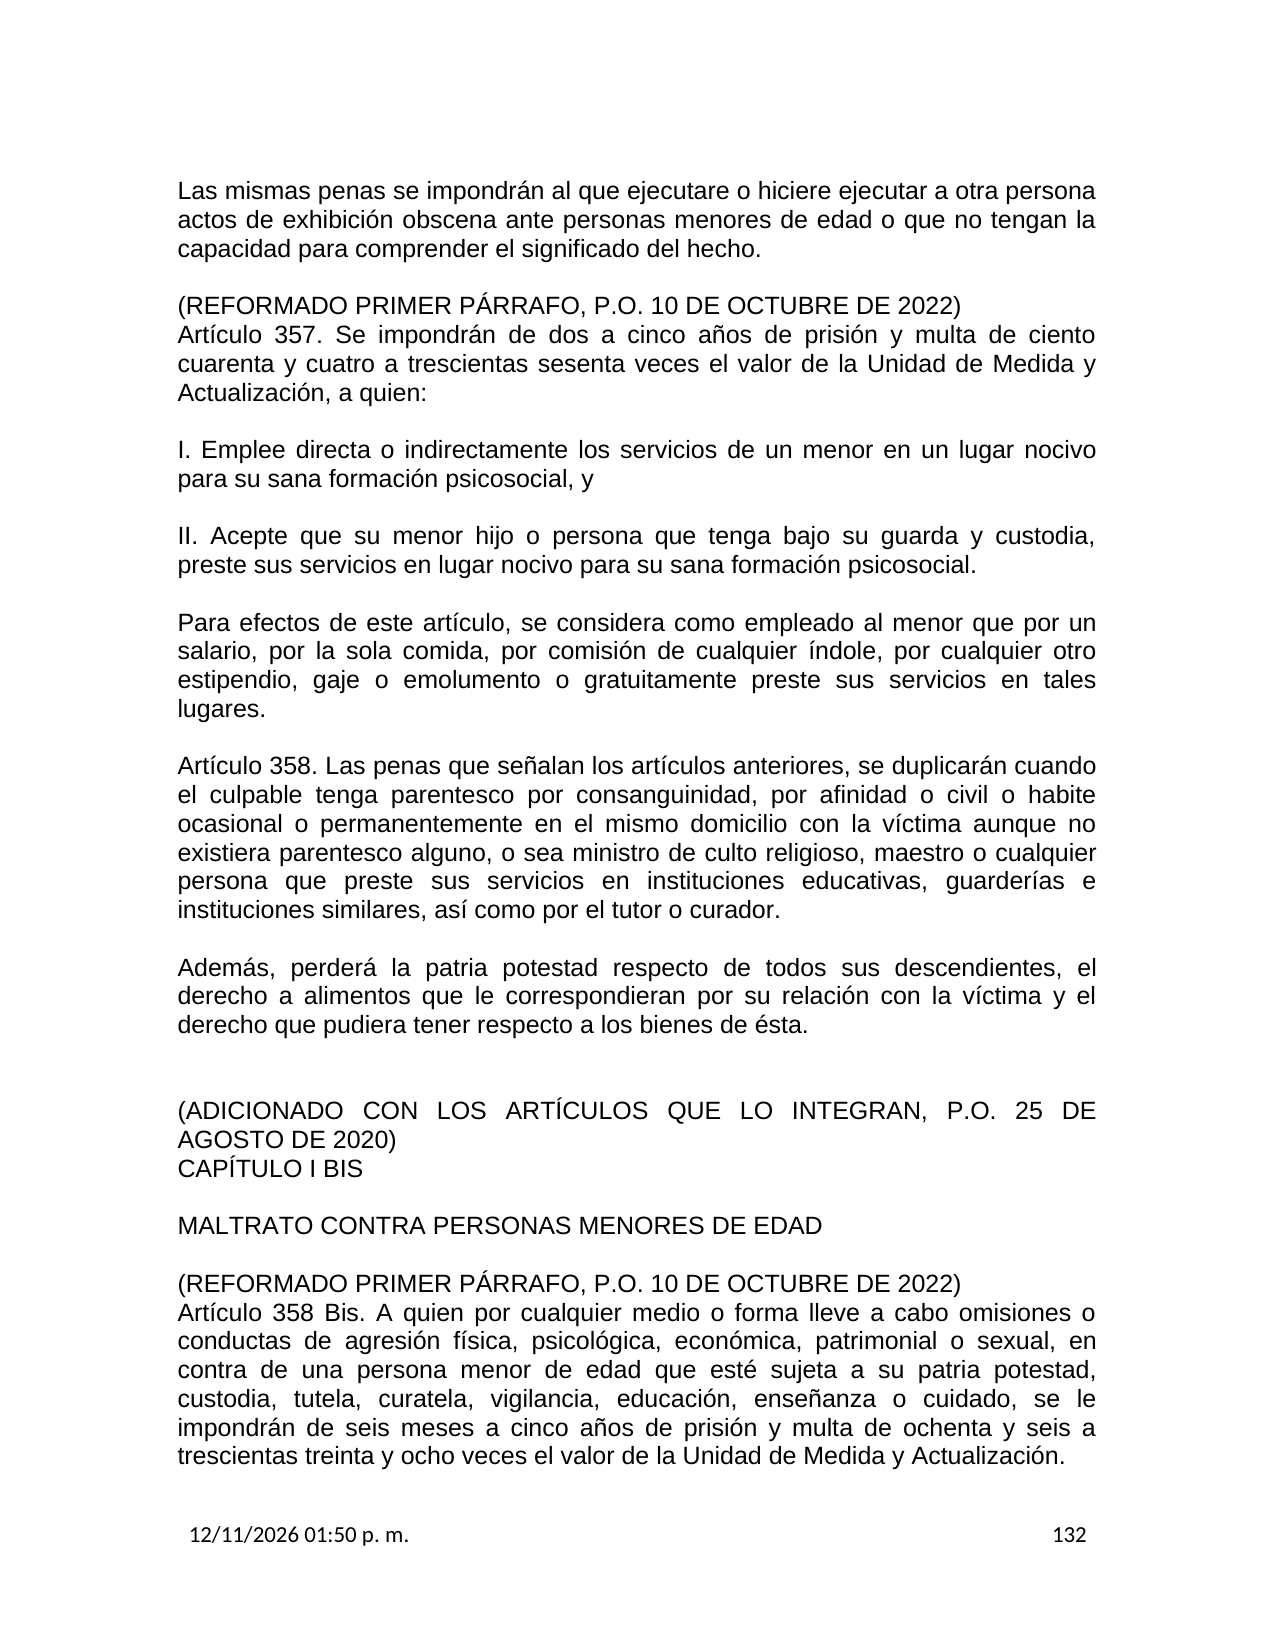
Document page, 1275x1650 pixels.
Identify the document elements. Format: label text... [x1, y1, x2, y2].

text Artículo 358. Las penas que señalan los artículos anteriores, se duplicarán cuando el culpable tenga parentesco por consanguinidad, por afinidad o civil o habite ocasional o permanentemente en el mismo domicilio con la víctima aunque no existiera parentesco alguno, o sea ministro de culto religioso, maestro o cualquier persona que preste sus servicios en instituciones educativas, guarderías e instituciones similares, así como por el tutor o curador. [177, 751, 1098, 924]
text (REFORMADO PRIMER PÁRRAFO, P.O. 10 DE OCTUBRE DE 2022) [177, 291, 1098, 320]
text Las mismas penas se impondrán al que ejecutare o hiciere ejecutar a otra persona actos de exhibición obscena ante personas menores de edad o que no tengan la capacidad para comprender el significado del hecho. [177, 176, 1098, 263]
text (REFORMADO PRIMER PÁRRAFO, P.O. 10 DE OCTUBRE DE 2022) [177, 1269, 1098, 1298]
text Para efectos de este artículo, se considera como empleado al menor que por un salario, por la sola comida, por comisión de cualquier índole, por cualquier otro estipendio, gaje o emolumento o gratuitamente preste sus servicios en tales lugares. [177, 608, 1098, 723]
text II. Acepte que su menor hijo o persona que tenga bajo su guarda y custodia, preste sus servicios en lugar nocivo para su sana formación psicosocial. [177, 521, 1098, 579]
text Artículo 358 Bis. A quien por cualquier medio o forma lleve a cabo omisiones o conductas de agresión física, psicológica, económica, patrimonial o sexual, en contra de una persona menor de edad que esté sujeta a su patria potestad, custodia, tutela, curatela, vigilancia, educación, enseñanza o cuidado, se le impondrán de seis meses a cinco años de prisión y multa de ochenta y seis a trescientas treinta y ocho veces el valor de la Unidad de Medida y Actualización. [177, 1298, 1098, 1470]
text Artículo 357. Se impondrán de dos a cinco años de prisión y multa de ciento cuarenta y cuatro a trescientas sesenta veces el valor de la Unidad de Medida y Actualización, a quien: [177, 320, 1098, 406]
text MALTRATO CONTRA PERSONAS MENORES DE EDAD [177, 1211, 1098, 1240]
text CAPÍTULO I BIS [177, 1154, 1098, 1183]
text I. Emplee directa o indirectamente los servicios de un menor en un lugar nocivo para su sana formación psicosocial, y [177, 435, 1098, 493]
text Además, perderá la patria potestad respecto de todos sus descendientes, el derecho a alimentos que le correspondieran por su relación con la víctima y el derecho que pudiera tener respecto a los bienes de ésta. [177, 953, 1098, 1039]
text (ADICIONADO CON LOS ARTÍCULOS QUE LO INTEGRAN, P.O. 25 DE AGOSTO DE 2020) [177, 1096, 1098, 1154]
